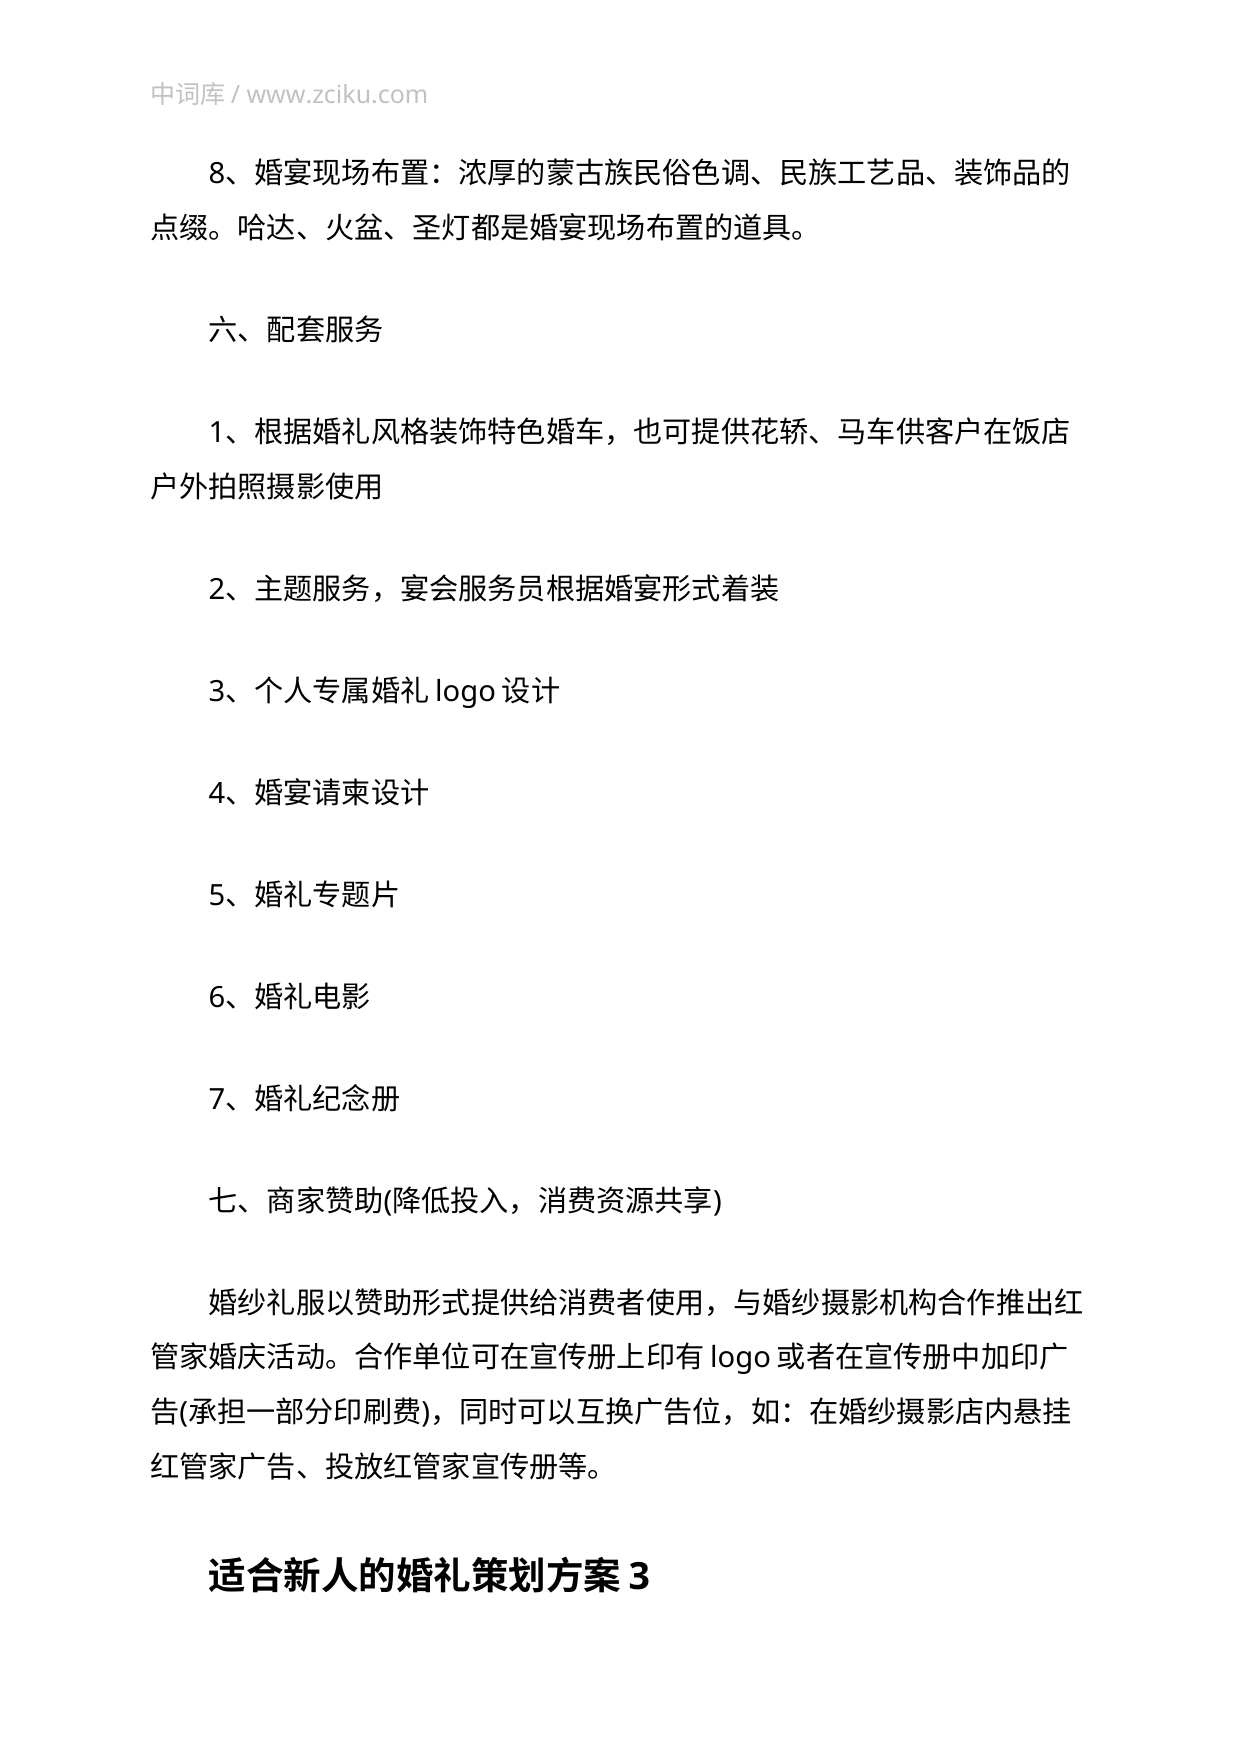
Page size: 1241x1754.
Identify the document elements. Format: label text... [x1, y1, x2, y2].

text 6、婚礼电影 [150, 973, 1090, 1016]
text 7、婚礼纪念册 [150, 1075, 1090, 1118]
text 婚纱礼服以赞助形式提供给消费者使用，与婚纱摄影机构合作推出红管家婚庆活动。合作单位可在宣传册上印有logo或者在宣传册中加印广告(承担一部分印刷费)，同时可以互换广告位，如：在婚纱摄影店内悬挂红管家广告、投放红管家宣传册等。 [150, 1279, 1090, 1486]
text 8、婚宴现场布置：浓厚的蒙古族民俗色调、民族工艺品、装饰品的点缀。哈达、火盆、圣灯都是婚宴现场布置的道具。 [150, 150, 1090, 247]
text 2、主题服务，宴会服务员根据婚宴形式着装 [150, 565, 1090, 608]
text 5、婚礼专题片 [150, 871, 1090, 914]
text 七、商家赞助(降低投入，消费资源共享) [150, 1177, 1090, 1219]
text 1、根据婚礼风格装饰特色婚车，也可提供花轿、马车供客户在饭店户外拍照摄影使用 [150, 408, 1090, 506]
text 4、婚宴请柬设计 [150, 769, 1090, 812]
text 六、配套服务 [150, 307, 1090, 349]
text 适合新人的婚礼策划方案3 [150, 1546, 1090, 1600]
text 3、个人专属婚礼logo设计 [150, 667, 1090, 710]
